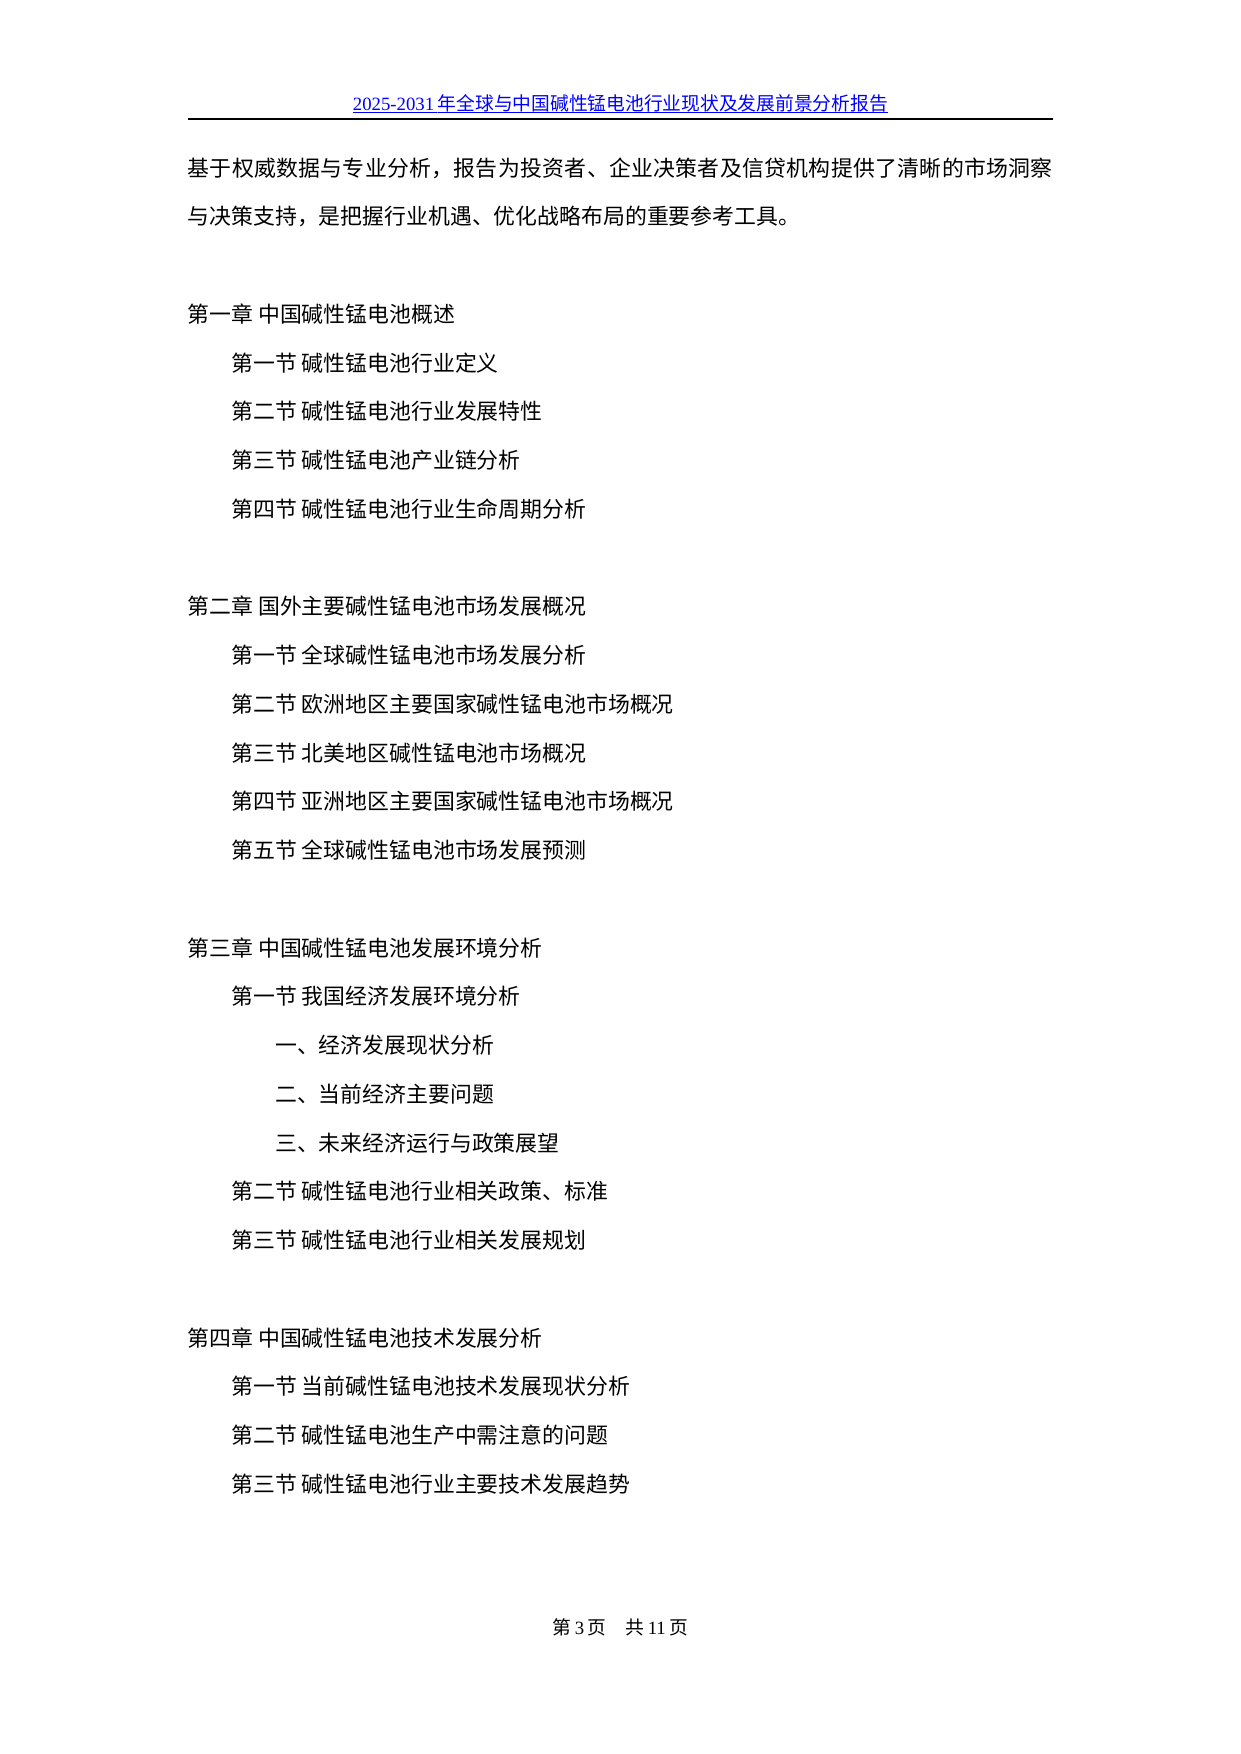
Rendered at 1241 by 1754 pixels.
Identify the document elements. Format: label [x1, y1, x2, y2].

text [187, 150, 1053, 1499]
